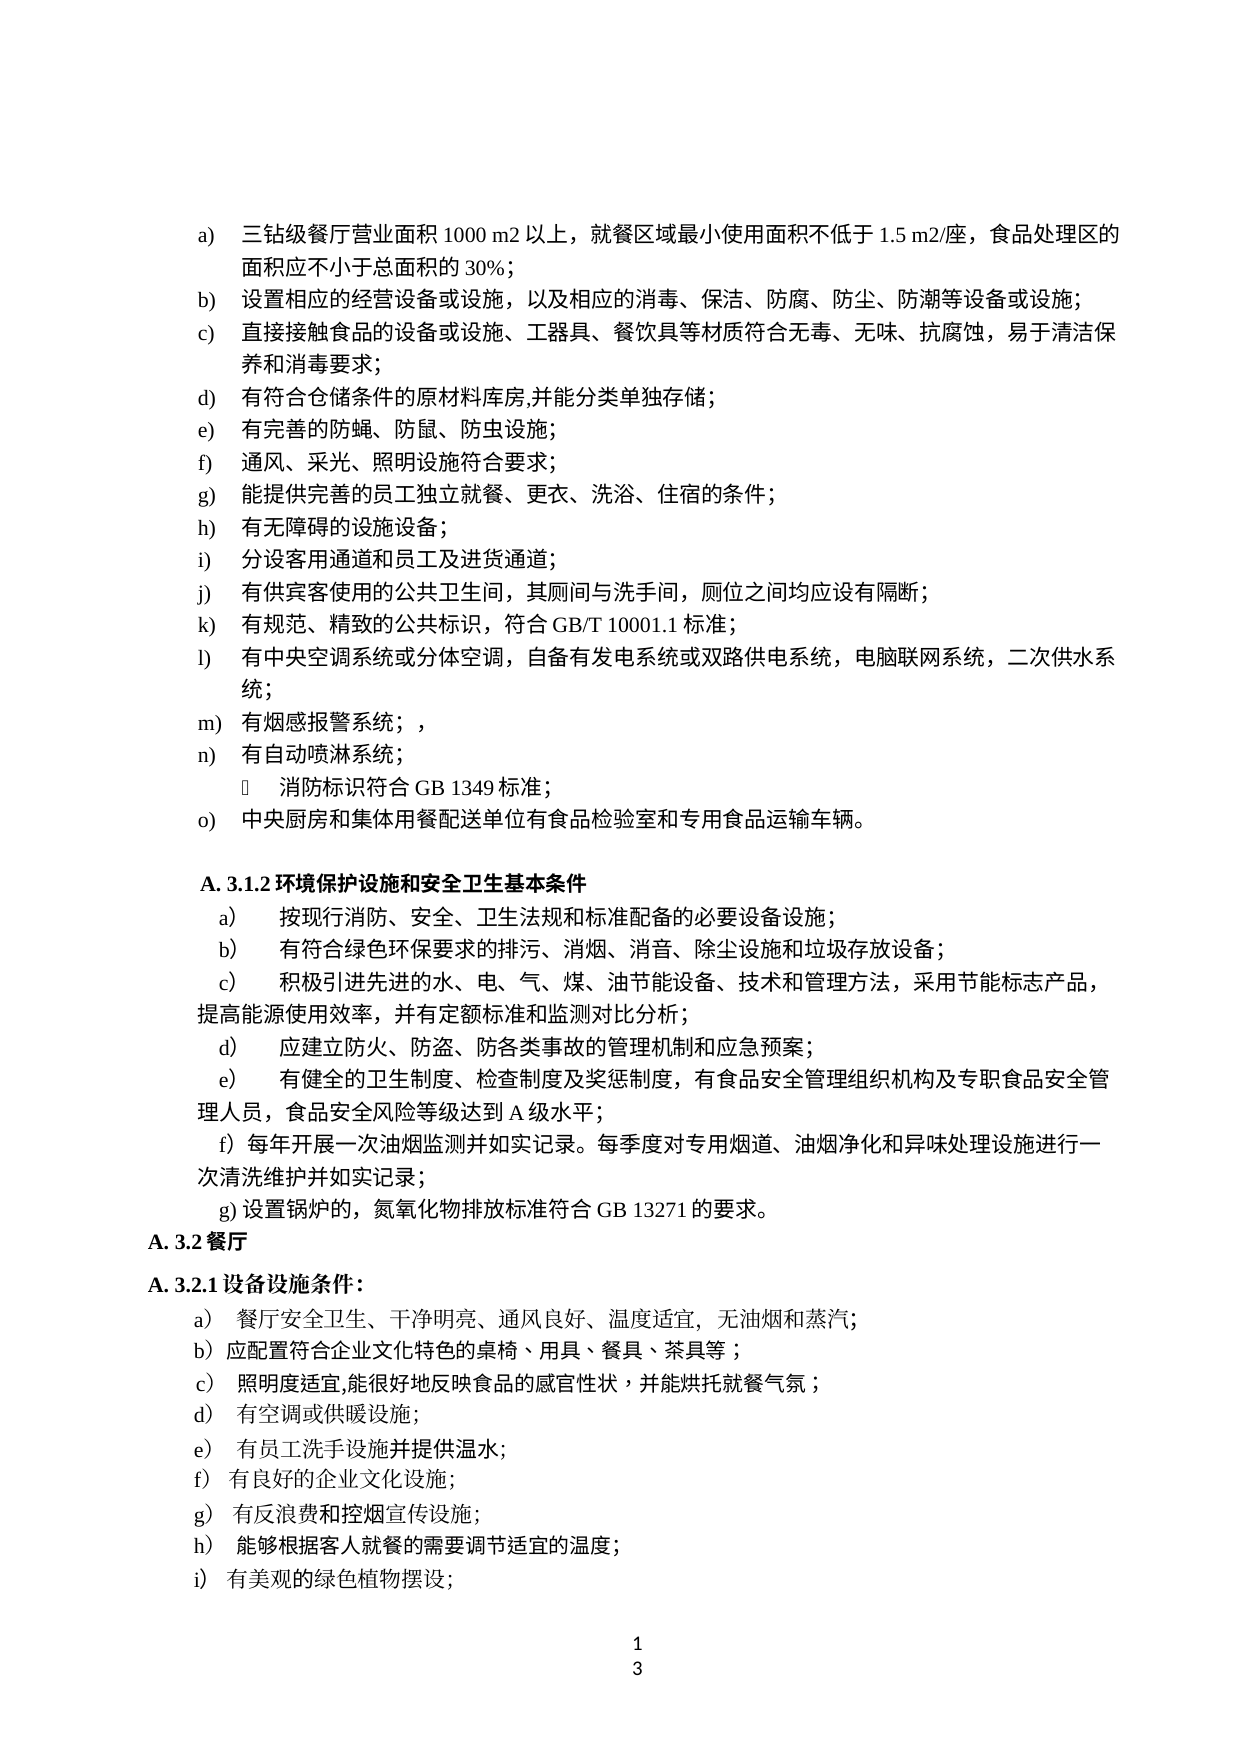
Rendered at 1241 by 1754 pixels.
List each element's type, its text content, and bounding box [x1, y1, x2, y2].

text f） 有良好的企业文化设施； [148, 1464, 1122, 1496]
list 有供宾客使用的公共卫生间，其厕间与洗手间，厕位之间均应设有隔断； [198, 574, 1122, 607]
list 有无障碍的设施设备； [198, 509, 1122, 542]
text i） 有美观的绿色植物摆设； [148, 1561, 1122, 1594]
list 设置相应的经营设备或设施，以及相应的消毒、保洁、防腐、防尘、防潮等设备或设施； [198, 282, 1122, 314]
text A. 3.2餐厅 [148, 1224, 1122, 1257]
text g） 有反浪费和控烟宣传设施； [148, 1496, 1122, 1529]
list 中央厨房和集体用餐配送单位有食品检验室和专用食品运输车辆。 [198, 802, 1122, 834]
list 有烟感报警系统；， [198, 704, 1122, 737]
text e） 有健全的卫生制度、检查制度及奖惩制度，有食品安全管理组织机构及专职食品安全管理人员，食品安全风险等级达到A级水平； [198, 1062, 1122, 1127]
text d） 有空调或供暖设施； [148, 1399, 1122, 1431]
text a） 餐厅安全卫生、干净明亮、通风良好、温度适宜，无油烟和蒸汽； [148, 1301, 1122, 1334]
text d） 应建立防火、防盗、防各类事故的管理机制和应急预案； [198, 1029, 1122, 1062]
text A. 3.1.2环境保护设施和安全卫生基本条件 [148, 867, 1122, 899]
text b）应配置符合企业文化特色的桌椅、用具、餐具、茶具等； [148, 1334, 1122, 1366]
list 有完善的防蝇、防鼠、防虫设施； [198, 412, 1122, 444]
text c） 积极引进先进的水、电、气、煤、油节能设备、技术和管理方法，采用节能标志产品，提高能源使用效率，并有定额标准和监测对比分析； [198, 964, 1122, 1029]
list 有规范、精致的公共标识，符合GB/T 10001.1 标准； [198, 607, 1122, 639]
list 有中央空调系统或分体空调，自备有发电系统或双路供电系统，电脑联网系统，二次供水系统； [198, 639, 1122, 704]
text A. 3.2.1设备设施条件： [148, 1269, 1122, 1301]
text e） 有员工洗手设施并提供温水； [148, 1431, 1122, 1464]
text a） 按现行消防、安全、卫生法规和标准配备的必要设备设施； [198, 899, 1122, 932]
list 三钻级餐厅营业面积1000 m2以上，就餐区域最小使用面积不低于1.5 m2/座，食品处理区的面积应不小于总面积的30%； [198, 217, 1122, 282]
list 直接接触食品的设备或设施、工器具、餐饮具等材质符合无毒、无味、抗腐蚀，易于清洁保养和消毒要求； [198, 314, 1122, 379]
list 有自动喷淋系统； [198, 737, 1122, 769]
list 消防标识符合GB 1349标准； [241, 769, 1122, 802]
text c） 照明度适宜,能很好地反映食品的感官性状，并能烘托就餐气氛； [196, 1366, 1122, 1399]
text h） 能够根据客人就餐的需要调节适宜的温度； [148, 1529, 1122, 1561]
text b） 有符合绿色环保要求的排污、消烟、消音、除尘设施和垃圾存放设备； [198, 932, 1122, 964]
text g) 设置锅炉的，氮氧化物排放标准符合GB 13271的要求。 [198, 1192, 1122, 1224]
list 能提供完善的员工独立就餐、更衣、洗浴、住宿的条件； [198, 477, 1122, 509]
text f）每年开展一次油烟监测并如实记录。每季度对专用烟道、油烟净化和异味处理设施进行一次清洗维护并如实记录； [198, 1127, 1122, 1192]
list 有符合仓储条件的原材料库房,并能分类单独存储； [198, 379, 1122, 412]
list 通风、采光、照明设施符合要求； [198, 444, 1122, 477]
list 分设客用通道和员工及进货通道； [198, 542, 1122, 574]
